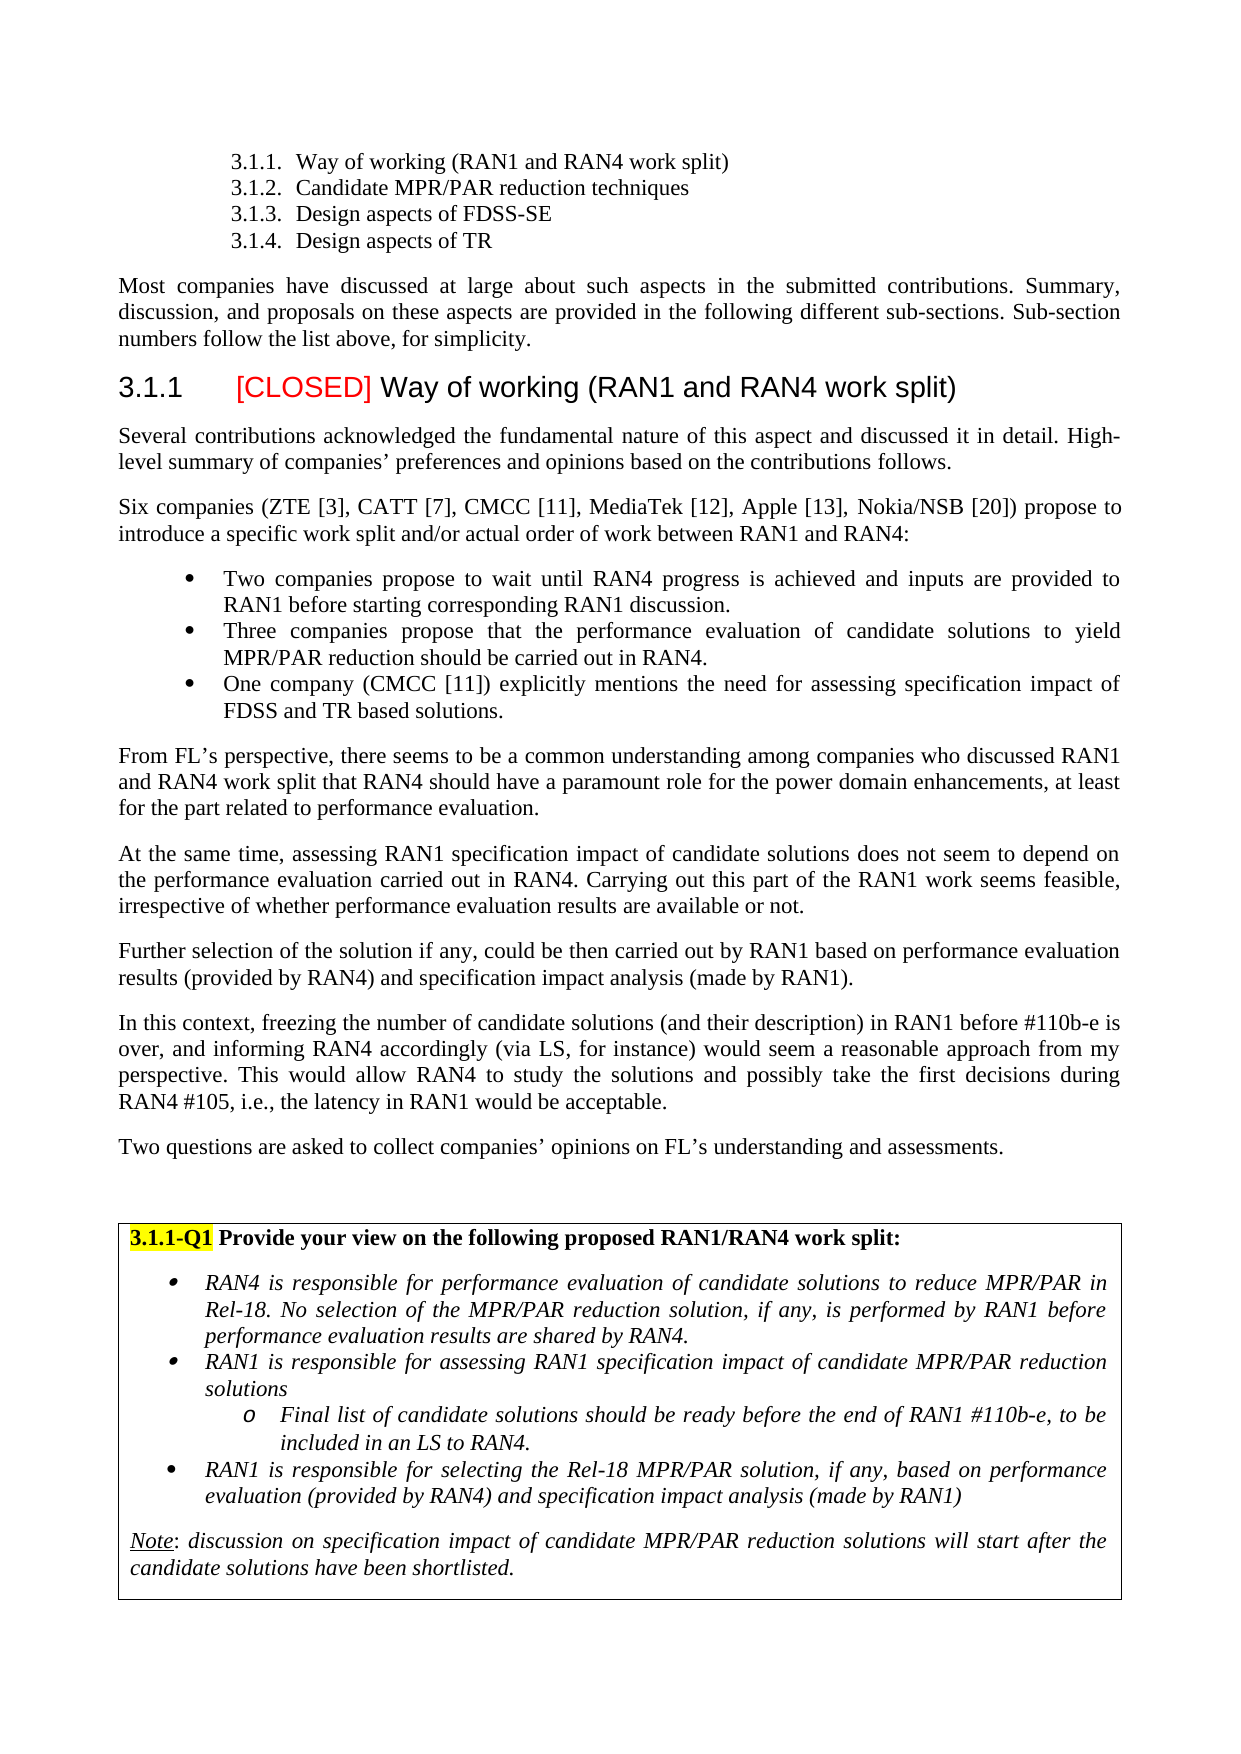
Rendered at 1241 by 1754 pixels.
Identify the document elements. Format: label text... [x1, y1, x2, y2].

text Further selection of the solution if any, could be then carried out by RAN1 based on performance evaluation results (provided by RAN4) and specification impact analysis (made by RAN1). [118, 937, 1122, 990]
text Several contributions acknowledged the fundamental nature of this aspect and discussed it in detail. High-level summary of companies’ preferences and opinions based on the contributions follows. [118, 422, 1122, 475]
list Way of working (RAN1 and RAN4 work split) [231, 148, 1122, 174]
table_header 3.1.1-Q1 Provide your view on the following proposed RAN1/RAN4 work split: RAN4 is responsible for performance evaluation of candidate solutions to reduce MPR/PAR in Rel-18. No selection of the MPR/PAR reduction solution, if any, is performed by RAN1 before performance evaluation results are shared by RAN4. RAN1 is responsible for assessing RAN1 specification impact of candidate MPR/PAR reduction solutions Final list of candidate solutions should be ready before the end of RAN1 #110b-e, to be included in an LS to RAN4. RAN1 is responsible for selecting the Rel-18 MPR/PAR solution, if any, based on performance evaluation (provided by RAN4) and specification impact analysis (made by RAN1) Note: discussion on specification impact of candidate MPR/PAR reduction solutions will start after the candidate solutions have been shortlisted. [119, 1224, 1121, 1599]
text In this context, freezing the number of candidate solutions (and their description) in RAN1 before #110b-e is over, and informing RAN4 accordingly (via LS, for instance) would seem a reasonable approach from my perspective. This would allow RAN4 to study the solutions and possibly take the first decisions during RAN4 #105, i.e., the latency in RAN1 would be acceptable. [118, 1009, 1122, 1114]
list One company (CMCC [11]) explicitly mentions the need for assessing specification impact of FDSS and TR based solutions. [186, 670, 1122, 723]
list Design aspects of TR [231, 227, 1122, 253]
list Design aspects of FDSS-SE [231, 200, 1122, 227]
list Three companies propose that the performance evaluation of candidate solutions to yield MPR/PAR reduction should be carried out in RAN4. [186, 618, 1122, 670]
text At the same time, assessing RAN1 specification impact of candidate solutions does not seem to depend on the performance evaluation carried out in RAN4. Carrying out this part of the RAN1 work seems feasible, irrespective of whether performance evaluation results are available or not. [118, 839, 1122, 919]
text Most companies have discussed at large about such aspects in the submitted contributions. Summary, discussion, and proposals on these aspects are provided in the following different sub-sections. Sub-section numbers follow the list above, for simplicity. [118, 272, 1122, 351]
list Two companies propose to wait until RAN4 progress is achieved and inputs are provided to RAN1 before starting corresponding RAN1 discussion. [186, 565, 1122, 618]
text Two questions are asked to collect companies’ opinions on FL’s understanding and assessments. [118, 1133, 1122, 1159]
subtitle [CLOSED] Way of working (RAN1 and RAN4 work split) [118, 370, 1122, 403]
text From FL’s perspective, there seems to be a common understanding among companies who discussed RAN1 and RAN4 work split that RAN4 should have a paramount role for the power domain enhancements, at least for the part related to performance evaluation. [118, 742, 1122, 821]
list Candidate MPR/PAR reduction techniques [231, 174, 1122, 200]
text Six companies (ZTE [3], CATT [7], CMCC [11], MediaTek [12], Apple [13], Nokia/NSB [20]) propose to introduce a specific work split and/or actual order of work between RAN1 and RAN4: [118, 493, 1122, 546]
